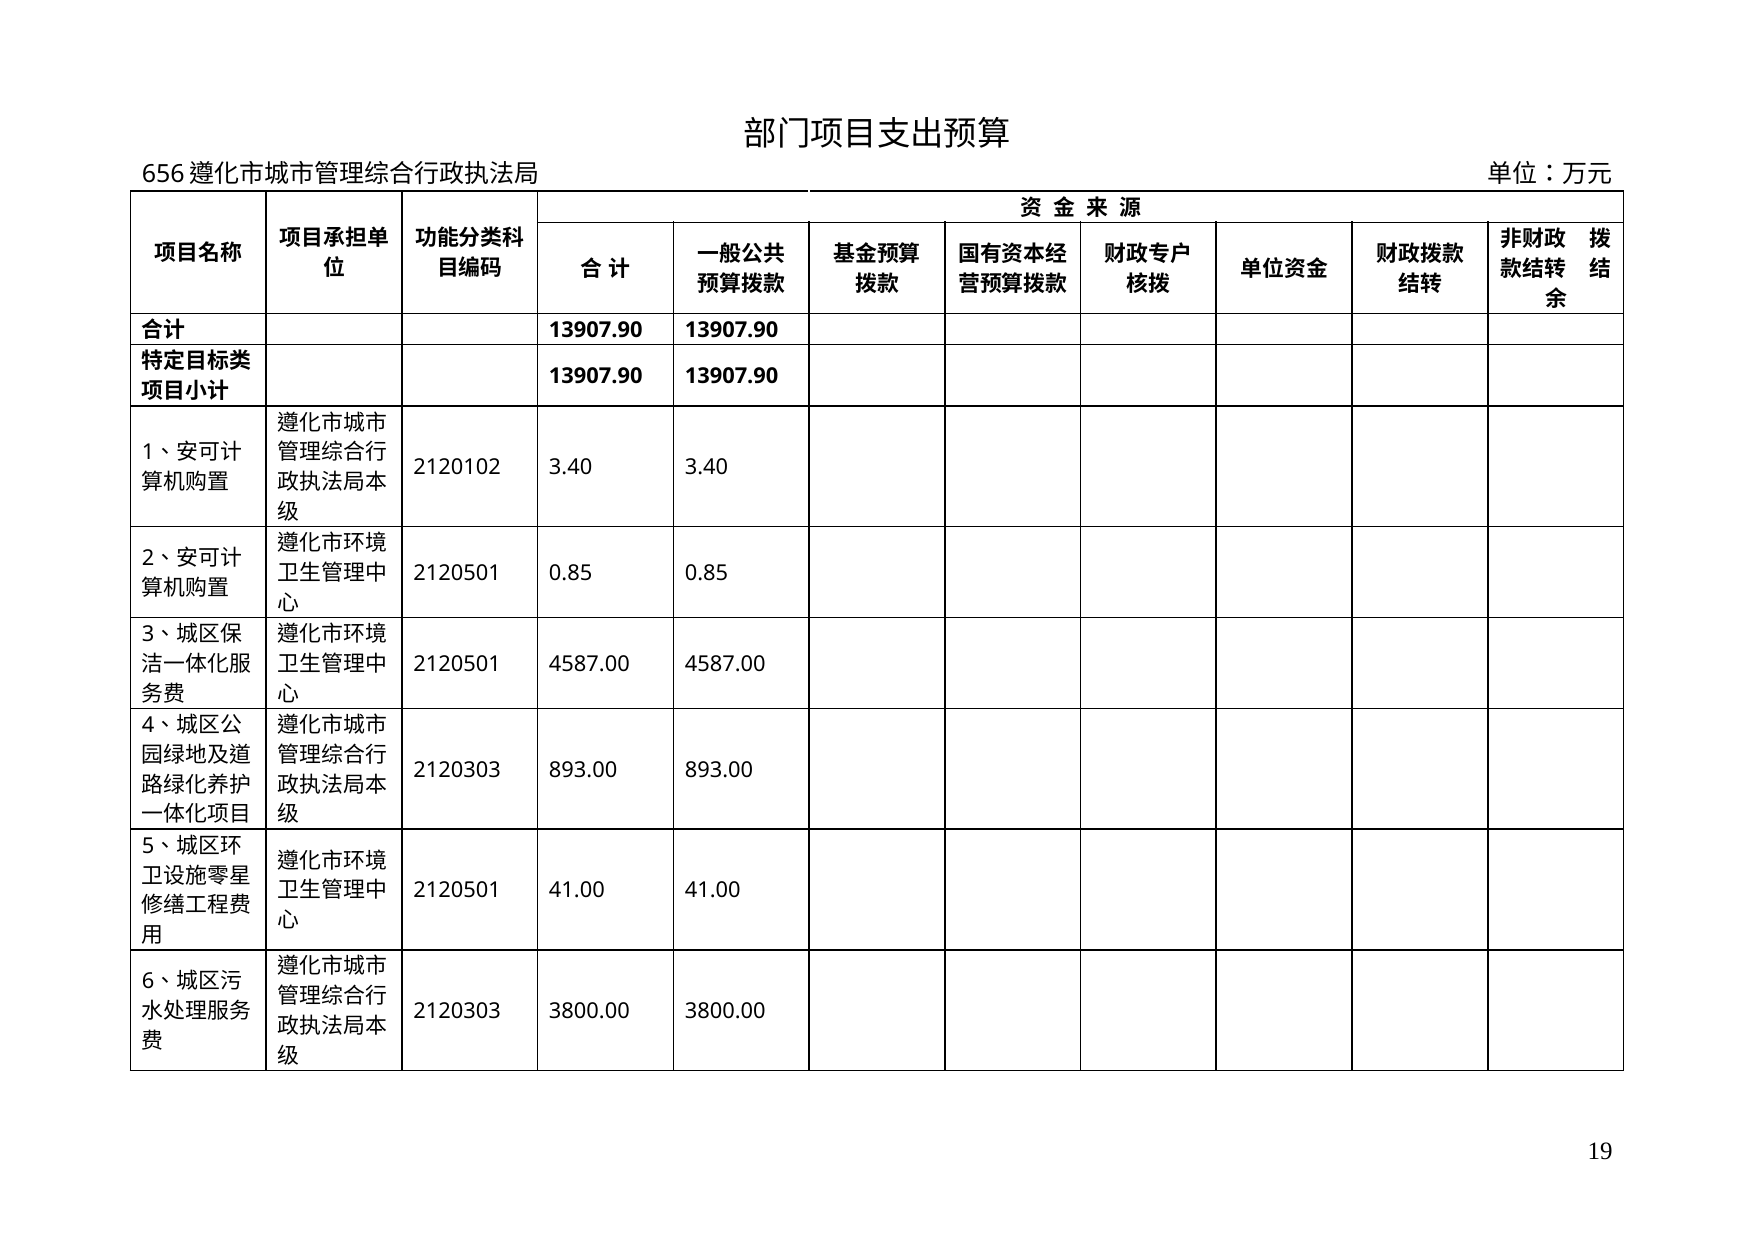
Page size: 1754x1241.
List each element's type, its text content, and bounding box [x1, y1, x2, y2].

table_cell 3800.00 [538, 951, 673, 1070]
table_cell [946, 830, 1080, 949]
table_cell [946, 618, 1080, 707]
table_cell 基金预算 拨款 [810, 223, 944, 312]
table_cell [810, 407, 944, 526]
table_cell [946, 527, 1080, 617]
table_cell [1353, 314, 1487, 344]
table_cell [1081, 527, 1215, 617]
table_cell 5、城区环卫设施零星修缮工程费用 [131, 830, 265, 949]
table_cell [1081, 830, 1215, 949]
table_cell 3.40 [538, 407, 673, 526]
table_cell [810, 314, 944, 344]
table_cell 资 金 来 源 [538, 192, 1623, 221]
table_cell 特定目标类项目小计 [131, 345, 265, 405]
table_cell [1217, 314, 1351, 344]
table_cell [1489, 618, 1623, 707]
table_cell 4587.00 [674, 618, 808, 707]
table_cell [946, 314, 1080, 344]
table_cell 2120102 [403, 407, 537, 526]
table_cell [1489, 830, 1623, 949]
table_cell 遵化市城市管理综合行政执法局本级 [267, 951, 401, 1070]
table_cell [1081, 951, 1215, 1070]
table_cell 国有资本经营预算拨款 [946, 223, 1080, 312]
table_cell 4587.00 [538, 618, 673, 707]
table_cell 遵化市环境卫生管理中心 [267, 527, 401, 617]
table_cell 遵化市环境卫生管理中心 [267, 618, 401, 707]
table_cell [1489, 709, 1623, 828]
table_cell [810, 527, 944, 617]
table_cell 财政专户 核拨 [1081, 223, 1215, 312]
table_cell 3800.00 [674, 951, 808, 1070]
table_cell 遵化市城市管理综合行政执法局本级 [267, 709, 401, 828]
table_cell [1353, 951, 1487, 1070]
table_cell [810, 709, 944, 828]
table_cell 13907.90 [538, 345, 673, 405]
table_cell [946, 951, 1080, 1070]
table_cell 0.85 [674, 527, 808, 617]
table_cell 41.00 [538, 830, 673, 949]
table_header 单位：万元 [810, 156, 1623, 190]
table_cell [1081, 618, 1215, 707]
table_cell [1081, 314, 1215, 344]
table_cell [267, 314, 401, 344]
table_cell [946, 709, 1080, 828]
table_cell 项目承担单位 [267, 192, 401, 312]
table_cell 2120501 [403, 830, 537, 949]
table_cell [1353, 345, 1487, 405]
table_cell [267, 345, 401, 405]
table_cell 893.00 [674, 709, 808, 828]
table_cell [403, 314, 537, 344]
table_cell [810, 618, 944, 707]
table_cell 6、城区污水处理服务费 [131, 951, 265, 1070]
table_cell [1217, 527, 1351, 617]
table_cell [1217, 407, 1351, 526]
table_cell [1353, 618, 1487, 707]
table_cell 项目名称 [131, 192, 265, 312]
table_cell [1217, 951, 1351, 1070]
table_header 656遵化市城市管理综合行政执法局 [131, 156, 808, 190]
table_cell 非财政 拨款结转 结余 [1489, 223, 1623, 312]
table_cell [1217, 709, 1351, 828]
table_cell 893.00 [538, 709, 673, 828]
table_cell 13907.90 [538, 314, 673, 344]
table_cell [1353, 407, 1487, 526]
table_cell [1353, 527, 1487, 617]
table_cell [1081, 709, 1215, 828]
table_cell [1353, 709, 1487, 828]
table_cell 3、城区保洁一体化服务费 [131, 618, 265, 707]
table_cell [1489, 951, 1623, 1070]
table_cell [403, 345, 537, 405]
table_cell 1、安可计算机购置 [131, 407, 265, 526]
table_cell [1489, 527, 1623, 617]
table_cell [1081, 407, 1215, 526]
table_cell [1489, 345, 1623, 405]
table_cell 0.85 [538, 527, 673, 617]
table_cell 遵化市城市管理综合行政执法局本级 [267, 407, 401, 526]
table_cell 2、安可计算机购置 [131, 527, 265, 617]
table_cell [946, 345, 1080, 405]
table_cell [1217, 618, 1351, 707]
table_cell [810, 951, 944, 1070]
table_cell [810, 830, 944, 949]
table_cell [810, 345, 944, 405]
table_cell 单位资金 [1217, 223, 1351, 312]
table_cell 2120303 [403, 951, 537, 1070]
table_cell 功能分类科目编码 [403, 192, 537, 312]
table_cell [946, 407, 1080, 526]
table_cell 2120501 [403, 527, 537, 617]
table_cell 合 计 [538, 223, 673, 312]
table_cell [1489, 407, 1623, 526]
text 部门项目支出预算 [142, 106, 1612, 154]
table_cell [1217, 830, 1351, 949]
table_cell 4、城区公园绿地及道路绿化养护一体化项目 [131, 709, 265, 828]
table_cell 合计 [131, 314, 265, 344]
table_cell 2120501 [403, 618, 537, 707]
table_cell [1353, 830, 1487, 949]
table_cell 遵化市环境卫生管理中心 [267, 830, 401, 949]
table_cell [1489, 314, 1623, 344]
table_cell 财政拨款 结转 [1353, 223, 1487, 312]
table_cell [1217, 345, 1351, 405]
table_cell 2120303 [403, 709, 537, 828]
table_cell 3.40 [674, 407, 808, 526]
table_cell [1081, 345, 1215, 405]
table_cell 13907.90 [674, 314, 808, 344]
table_cell 一般公共 预算拨款 [674, 223, 808, 312]
table_cell 13907.90 [674, 345, 808, 405]
table_cell 41.00 [674, 830, 808, 949]
